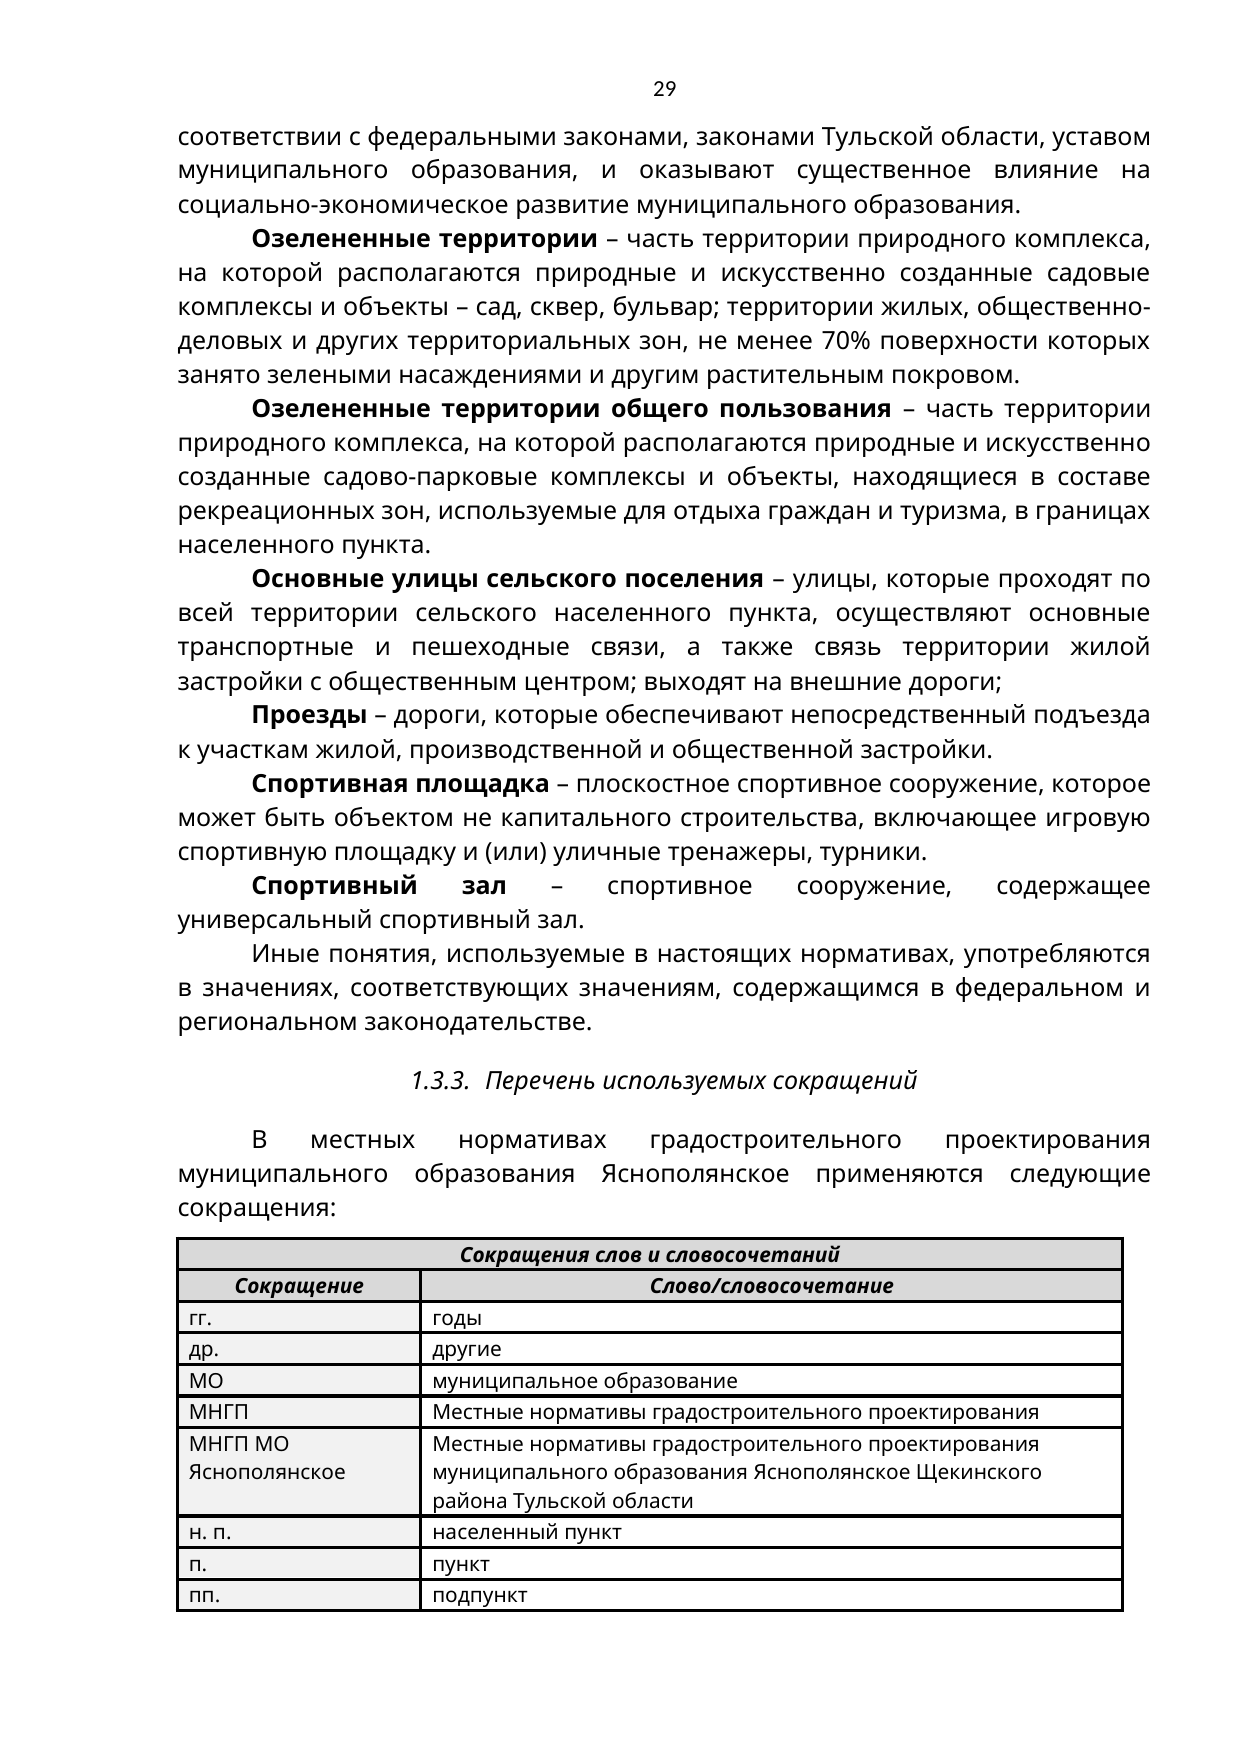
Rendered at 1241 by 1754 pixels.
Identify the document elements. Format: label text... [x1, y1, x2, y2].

table_cell Местные нормативы градостроительного проектирования муниципального образования Яснополянское Щекинского района Тульской области [422, 1429, 1121, 1514]
text Озелененные территории – часть территории природного комплекса, на которой располагаются природные и искусственно созданные садовые комплексы и объекты – сад, сквер, бульвар; территории жилых, общественно-деловых и других территориальных зон, не менее 70% поверхности которых занято зелеными насаждениями и другим растительным покровом. [177, 220, 1152, 391]
table_cell Местные нормативы градостроительного проектирования [422, 1398, 1121, 1426]
table_cell пункт [422, 1549, 1121, 1577]
table_cell Слово/словосочетание [422, 1271, 1121, 1300]
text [177, 118, 1152, 220]
table_cell муниципальное образование [422, 1366, 1121, 1394]
table_cell МНГП [179, 1398, 419, 1426]
list Перечень используемых сокращений [176, 1063, 1152, 1097]
table_cell населенный пункт [422, 1518, 1121, 1546]
text Озелененные территории общего пользования – часть территории природного комплекса, на которой располагаются природные и искусственно созданные садово-парковые комплексы и объекты, находящиеся в составе рекреационных зон, используемые для отдыха граждан и туризма, в границах населенного пункта. [177, 391, 1152, 561]
table_cell подпункт [422, 1581, 1121, 1609]
text Основные улицы сельского поселения – улицы, которые проходят по всей территории сельского населенного пункта, осуществляют основные транспортные и пешеходные связи, а также связь территории жилой застройки с общественным центром; выходят на внешние дороги; [177, 561, 1152, 697]
table_cell пп. [179, 1581, 419, 1609]
text В местных нормативах градостроительного проектирования муниципального образования Яснополянское применяются следующие сокращения: [177, 1122, 1152, 1224]
table_cell Сокращение [179, 1271, 419, 1300]
table_cell др. [179, 1334, 419, 1363]
table_cell годы [422, 1303, 1121, 1331]
table_cell другие [422, 1334, 1121, 1363]
table_cell МНГП МО Яснополянское [179, 1429, 419, 1514]
text Иные понятия, используемые в настоящих нормативах, употребляются в значениях, соответствующих значениям, содержащимся в федеральном и региональном законодательстве. [177, 936, 1152, 1038]
table_cell гг. [179, 1303, 419, 1331]
text Спортивная площадка – плоскостное спортивное сооружение, которое может быть объектом не капитального строительства, включающее игровую спортивную площадку и (или) уличные тренажеры, турники. [177, 765, 1152, 867]
table_header Сокращения слов и словосочетаний [179, 1240, 1121, 1268]
table_cell МО [179, 1366, 419, 1394]
table_cell п. [179, 1549, 419, 1577]
text Спортивный зал – спортивное сооружение, содержащее универсальный спортивный зал. [177, 867, 1152, 936]
text Проезды – дороги, которые обеспечивают непосредственный подъезда к участкам жилой, производственной и общественной застройки. [177, 697, 1152, 765]
table_cell н. п. [179, 1518, 419, 1546]
